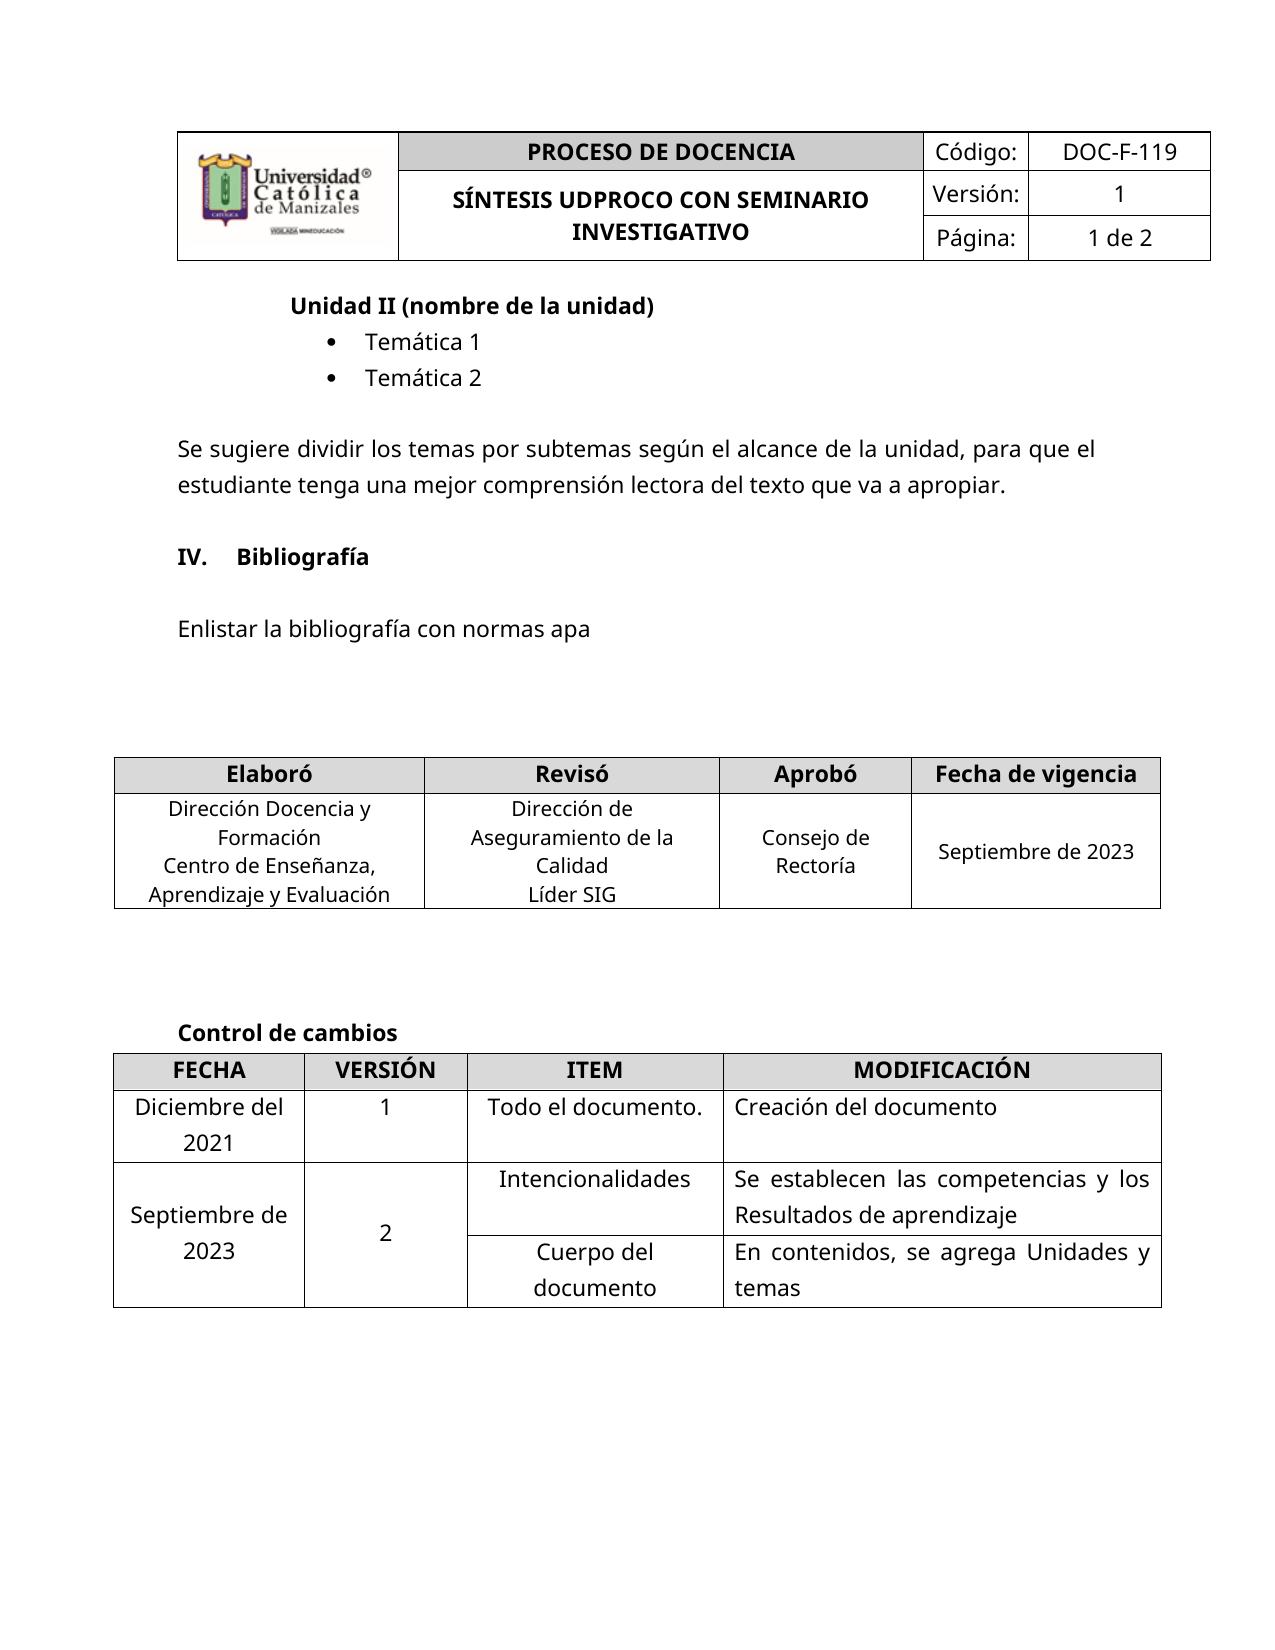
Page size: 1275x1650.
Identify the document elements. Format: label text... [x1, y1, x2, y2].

table_cell Se establecen las competencias y los Resultados de aprendizaje [724, 1163, 1161, 1234]
table_header Fecha de vigencia [912, 758, 1160, 793]
table_cell 2 [305, 1163, 467, 1307]
table_cell Intencionalidades [468, 1163, 723, 1234]
table_header MODIFICACIÓN [724, 1054, 1161, 1089]
table_cell Todo el documento. [468, 1091, 723, 1162]
list Bibliografía [177, 541, 1098, 572]
table_cell Creación del documento [724, 1091, 1161, 1162]
table_cell 1 [305, 1091, 467, 1162]
table_cell Dirección de Aseguramiento de la Calidad Líder SIG [425, 794, 719, 908]
table_header Revisó [425, 758, 719, 793]
list Temática 2 [327, 361, 1098, 393]
table_header ITEM [468, 1054, 723, 1089]
table_cell Cuerpo del documento [468, 1236, 723, 1307]
text Enlistar la bibliografía con normas apa [177, 613, 1098, 644]
table_header FECHA [114, 1054, 304, 1089]
text Control de cambios [177, 1017, 1098, 1048]
table_cell Dirección Docencia y Formación Centro de Enseñanza, Aprendizaje y Evaluación [115, 794, 424, 908]
table_cell En contenidos, se agrega Unidades y temas [724, 1236, 1161, 1307]
table_header Elaboró [115, 758, 424, 793]
table_cell Diciembre del 2021 [114, 1091, 304, 1162]
text Unidad II (nombre de la unidad) [290, 289, 1098, 321]
table_cell Septiembre de 2023 [912, 794, 1160, 908]
list Temática 1 [327, 326, 1098, 357]
table_header Aprobó [720, 758, 911, 793]
picture [185, 147, 392, 245]
text Se sugiere dividir los temas por subtemas según el alcance de la unidad, para que el estudiante tenga una mejor comprensión lectora del texto que va a apropiar. [177, 433, 1098, 501]
table_header VERSIÓN [305, 1054, 467, 1089]
table_cell Consejo de Rectoría [720, 794, 911, 908]
table_cell Septiembre de 2023 [114, 1163, 304, 1307]
